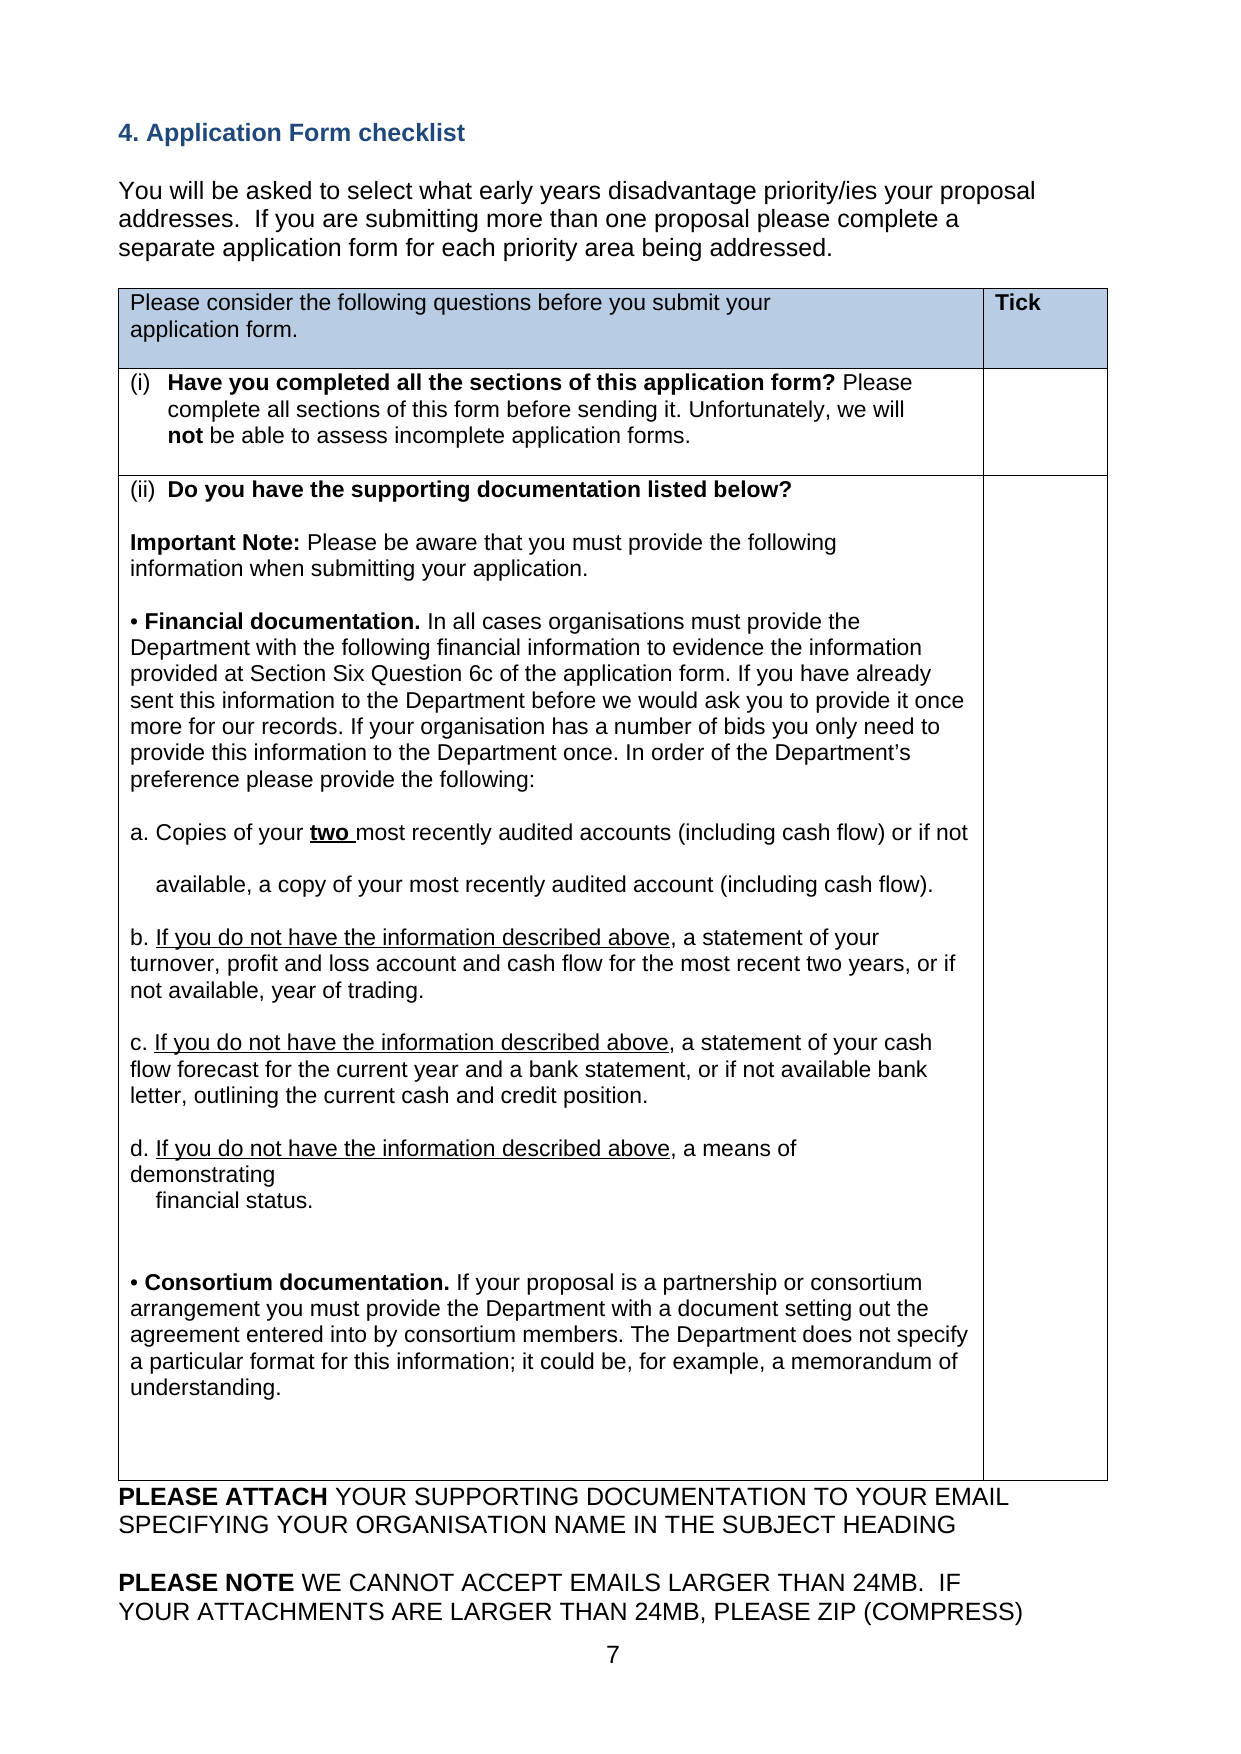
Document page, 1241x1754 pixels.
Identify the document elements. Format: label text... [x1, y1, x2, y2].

table_cell [984, 369, 1107, 475]
text You will be asked to select what early years disadvantage priority/ies your proposal addresses. If you are submitting more than one proposal please complete a separate application form for each priority area being addressed. [118, 176, 1052, 262]
text 4. Application Form checklist [118, 118, 1004, 176]
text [118, 1568, 1060, 1625]
table_cell Have you completed all the sections of this application form? Please complete all sections of this form before sending it. Unfortunately, we will not be able to assess incomplete application forms. [119, 369, 983, 475]
table_cell [984, 476, 1107, 1480]
text PLEASE ATTACH YOUR SUPPORTING DOCUMENTATION TO YOUR EMAIL SPECIFYING YOUR ORGANISATION NAME IN THE SUBJECT HEADING [118, 1481, 1060, 1539]
table_header Tick [984, 289, 1107, 368]
table_cell Do you have the supporting documentation listed below? Important Note: Please be aware that you must provide the following information when submitting your application. • Financial documentation. In all cases organisations must provide the Department with the following financial information to evidence the information provided at Section Six Question 6c of the application form. If you have already sent this information to the Department before we would ask you to provide it once more for our records. If your organisation has a number of bids you only need to provide this information to the Department once. In order of the Department’s preference please provide the following: a. Copies of your two most recently audited accounts (including cash flow) or if not available, a copy of your most recently audited account (including cash flow). b. If you do not have the information described above, a statement of your turnover, profit and loss account and cash flow for the most recent two years, or if not available, year of trading. c. If you do not have the information described above, a statement of your cash flow forecast for the current year and a bank statement, or if not available bank letter, outlining the current cash and credit position. d. If you do not have the information described above, a means of demonstrating financial status. • Consortium documentation. If your proposal is a partnership or consortium arrangement you must provide the Department with a document setting out the agreement entered into by consortium members. The Department does not specify a particular format for this information; it could be, for example, a memorandum of understanding. [119, 476, 983, 1480]
table_header Please consider the following questions before you submit your application form. [119, 289, 983, 368]
